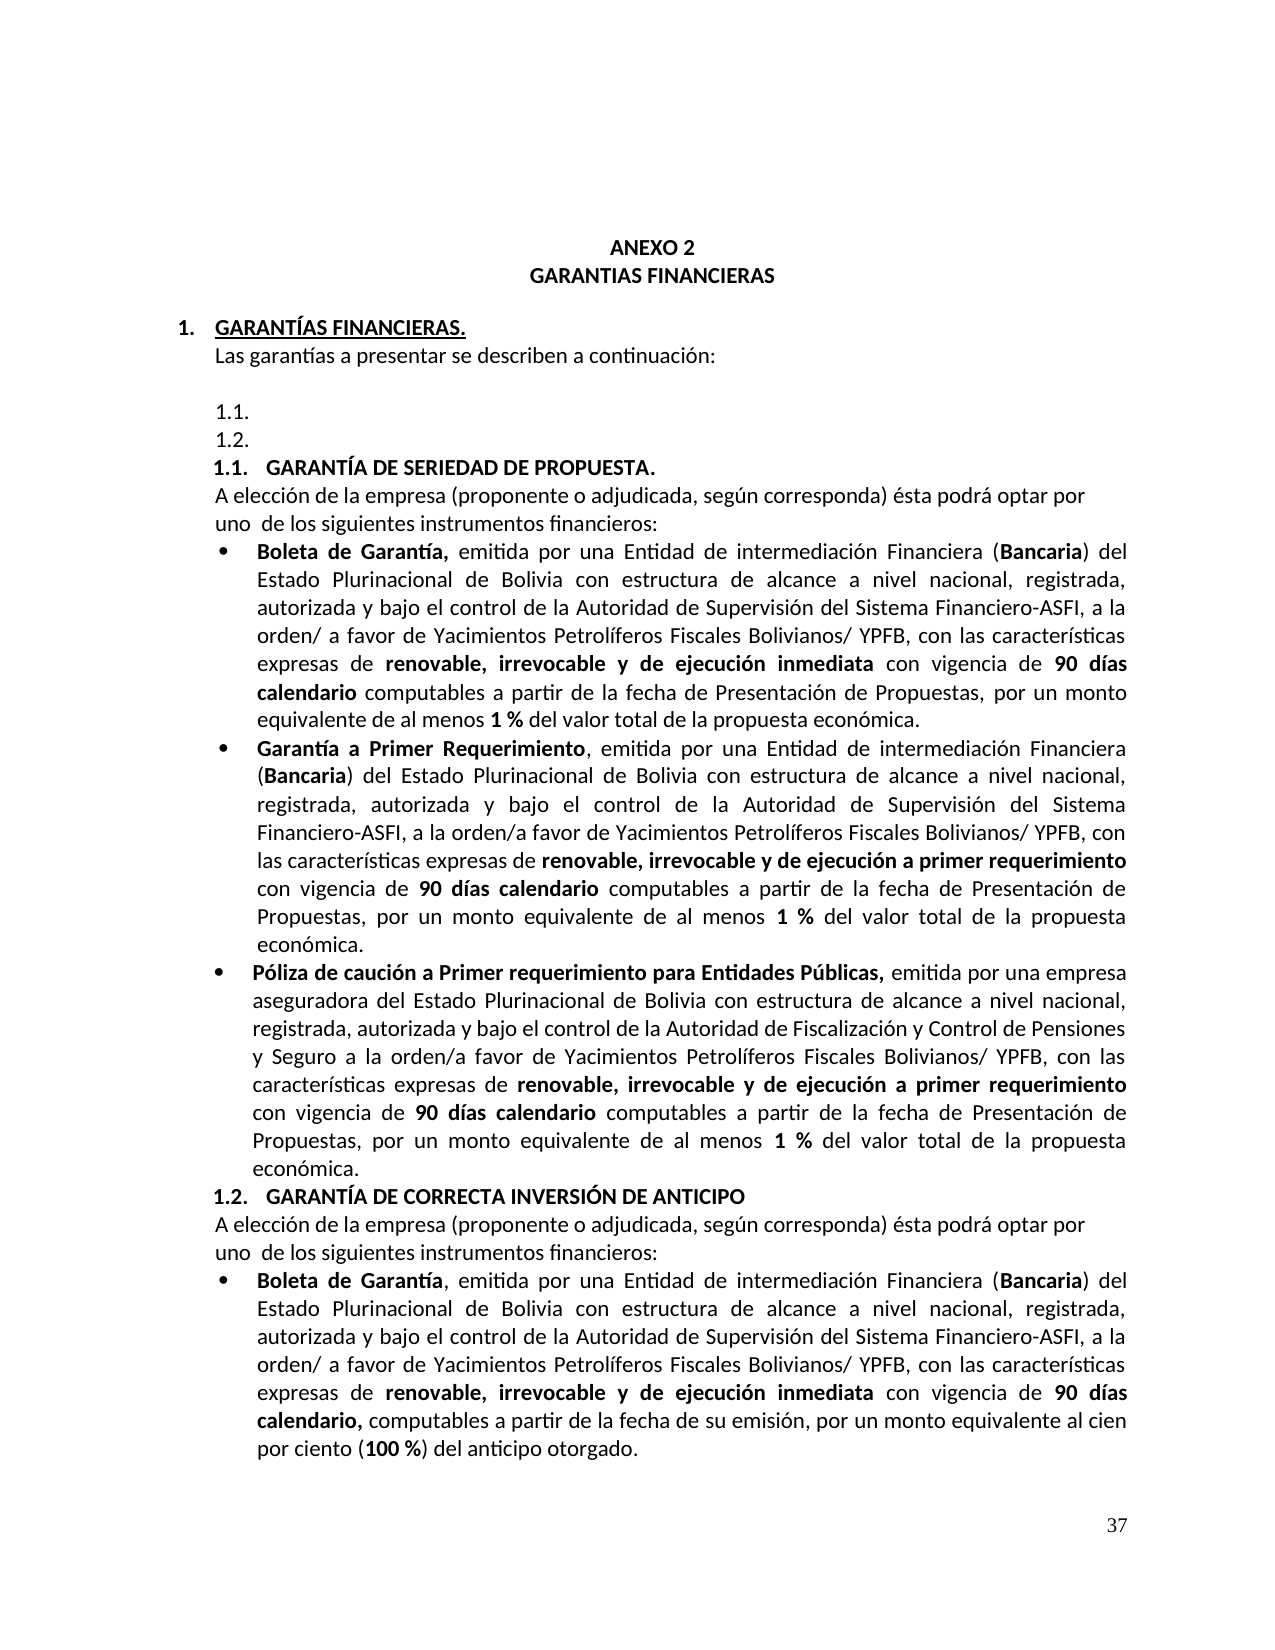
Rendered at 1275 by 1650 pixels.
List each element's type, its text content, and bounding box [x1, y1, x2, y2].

list GARANTÍA DE SERIEDAD DE PROPUESTA. [213, 453, 1127, 481]
text GARANTIAS FINANCIERAS [177, 261, 1127, 289]
text A elección de la empresa (proponente o adjudicada, según corresponda) ésta podrá optar por uno de los siguientes instrumentos financieros: [215, 1210, 1127, 1266]
list Póliza de caución a Primer requerimiento para Entidades Públicas, emitida por una empresa aseguradora del Estado Plurinacional de Bolivia con estructura de alcance a nivel nacional, registrada, autorizada y bajo el control de la Autoridad de Fiscalización y Control de Pensiones y Seguro a la orden/a favor de Yacimientos Petrolíferos Fiscales Bolivianos/ YPFB, con las características expresas de renovable, irrevocable y de ejecución a primer requerimiento con vigencia de 90 días calendario computables a partir de la fecha de Presentación de Propuestas, por un monto equivalente de al menos 1 % del valor total de la propuesta económica. [215, 958, 1127, 1182]
list Boleta de Garantía, emitida por una Entidad de intermediación Financiera (Bancaria) del Estado Plurinacional de Bolivia con estructura de alcance a nivel nacional, registrada, autorizada y bajo el control de la Autoridad de Supervisión del Sistema Financiero-ASFI, a la orden/ a favor de Yacimientos Petrolíferos Fiscales Bolivianos/ YPFB, con las características expresas de renovable, irrevocable y de ejecución inmediata con vigencia de 90 días calendario computables a partir de la fecha de Presentación de Propuestas, por un monto equivalente de al menos 1 % del valor total de la propuesta económica. [219, 537, 1127, 734]
text Las garantías a presentar se describen a continuación: [215, 341, 1127, 369]
list GARANTÍA DE CORRECTA INVERSIÓN DE ANTICIPO [213, 1182, 1127, 1210]
text ANEXO 2 [177, 233, 1127, 261]
list GARANTÍAS FINANCIERAS. [177, 313, 1127, 341]
list Garantía a Primer Requerimiento, emitida por una Entidad de intermediación Financiera (Bancaria) del Estado Plurinacional de Bolivia con estructura de alcance a nivel nacional, registrada, autorizada y bajo el control de la Autoridad de Supervisión del Sistema Financiero-ASFI, a la orden/a favor de Yacimientos Petrolíferos Fiscales Bolivianos/ YPFB, con las características expresas de renovable, irrevocable y de ejecución a primer requerimiento con vigencia de 90 días calendario computables a partir de la fecha de Presentación de Propuestas, por un monto equivalente de al menos 1 % del valor total de la propuesta económica. [219, 734, 1127, 958]
list Boleta de Garantía, emitida por una Entidad de intermediación Financiera (Bancaria) del Estado Plurinacional de Bolivia con estructura de alcance a nivel nacional, registrada, autorizada y bajo el control de la Autoridad de Supervisión del Sistema Financiero-ASFI, a la orden/ a favor de Yacimientos Petrolíferos Fiscales Bolivianos/ YPFB, con las características expresas de renovable, irrevocable y de ejecución inmediata con vigencia de 90 días calendario, computables a partir de la fecha de su emisión, por un monto equivalente al cien por ciento (100 %) del anticipo otorgado. [219, 1266, 1127, 1462]
text A elección de la empresa (proponente o adjudicada, según corresponda) ésta podrá optar por uno de los siguientes instrumentos financieros: [215, 481, 1127, 537]
